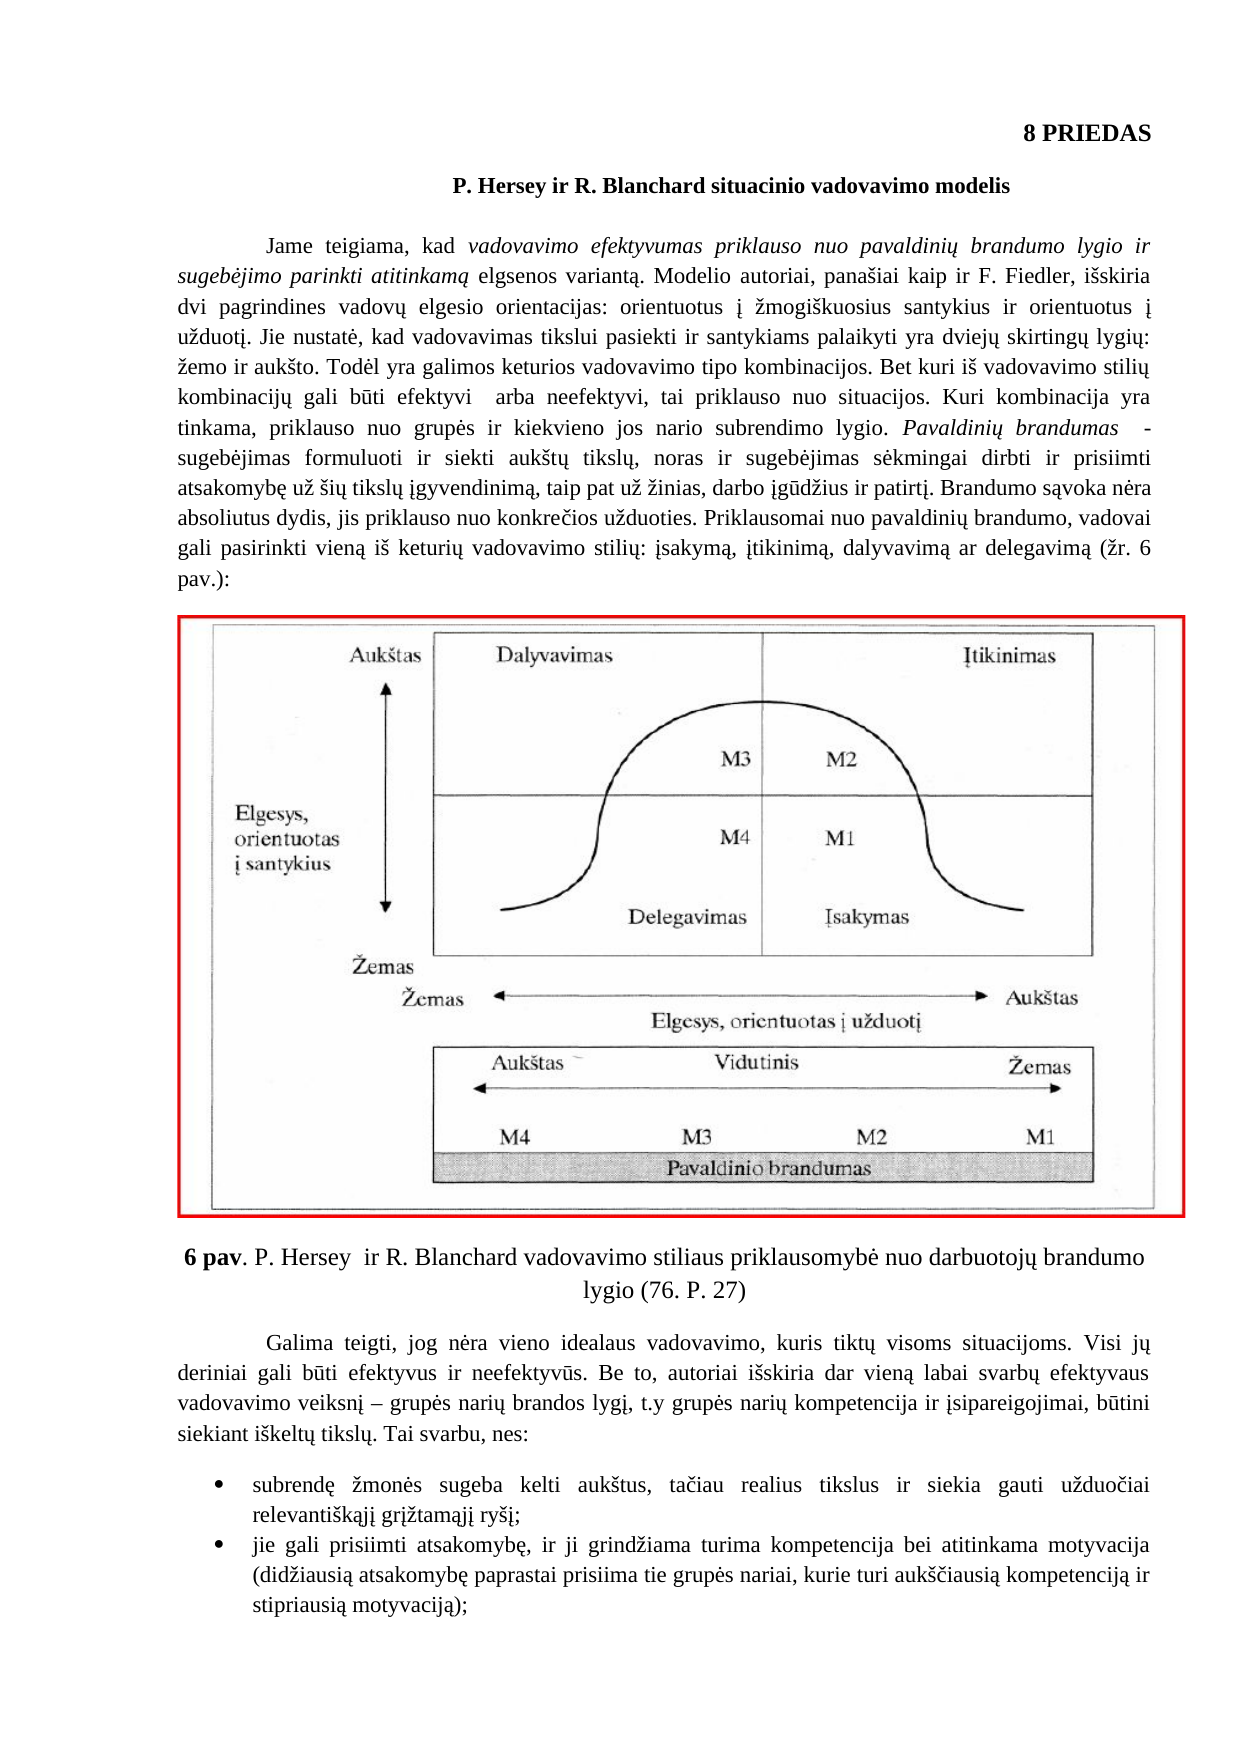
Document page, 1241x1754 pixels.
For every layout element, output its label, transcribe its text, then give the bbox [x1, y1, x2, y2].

text Galima teigti, jog nėra vieno idealaus vadovavimo, kuris tiktų visoms situacijoms. Visi jų deriniai gali būti efektyvus ir neefektyvūs. Be to, autoriai išskiria dar vieną labai svarbų efektyvaus vadovavimo veiksnį – grupės narių brandos lygį, t.y grupės narių kompetencija ir įsipareigojimai, būtini siekiant iškeltų tikslų. Tai svarbu, nes: [177, 1329, 1152, 1446]
list jie gali prisiimti atsakomybę, ir ji grindžiama turima kompetencija bei atitinkama motyvacija (didžiausią atsakomybę paprastai prisiima tie grupės nariai, kurie turi aukščiausią kompetenciją ir stipriausią motyvaciją); [215, 1531, 1152, 1618]
text 6 pav. P. Hersey ir R. Blanchard vadovavimo stiliaus priklausomybė nuo darbuotojų brandumo lygio (76. P. 27) [177, 1242, 1152, 1304]
text P. Hersey ir R. Blanchard situacinio modelis [311, 172, 1152, 198]
text Jame teigiama, kad vadovavimo efektyvumas priklauso nuo pavaldinių brandumo lygio ir sugebėjimo parinkti atitinkamą elgsenos variantą. Modelio autoriai, panašiai kaip ir F. Fiedler, išskiria dvi pagrindines vadovų elgesio orientacijas: orientuotus į žmogiškuosius santykius ir orientuotus į užduotį. Jie nustatė, kad vadovavimas tikslui pasiekti ir santykiams palaikyti yra dviejų skirtingų lygių: žemo ir aukšto. Todėl yra galimos keturios vadovavimo tipo kombinacijos. Bet kuri iš vadovavimo stilių kombinacijų gali būti efektyvi arba neefektyvi, tai priklauso nuo situacijos. Kuri kombinacija yra tinkama, priklauso nuo grupės ir kiekvieno jos nario subrendimo lygio. Pavaldinių brandumas - sugebėjimas formuluoti ir siekti aukštų tikslų, noras ir sugebėjimas sėkmingai dirbti ir prisiimti atsakomybę už šių tikslų įgyvendinimą, taip pat už žinias, darbo įgūdžius ir patirtį. Brandumo sąvoka nėra absoliutus dydis, jis priklauso nuo konkrečios užduoties. Priklausomai nuo pavaldinių brandumo, vadovai gali pasirinkti vieną iš keturių vadovavimo stilių: įsakymą, įtikinimą, dalyvavimą ar delegavimą (žr. 6 pav.): [177, 232, 1152, 591]
list subrendę žmonės sugeba kelti aukštus, tačiau realius tikslus ir siekia gauti užduočiai relevantiškąjį grįžtamąjį ryšį; [215, 1471, 1152, 1527]
picture [177, 615, 1186, 1218]
text 8 PRIEDAS [177, 118, 1152, 147]
